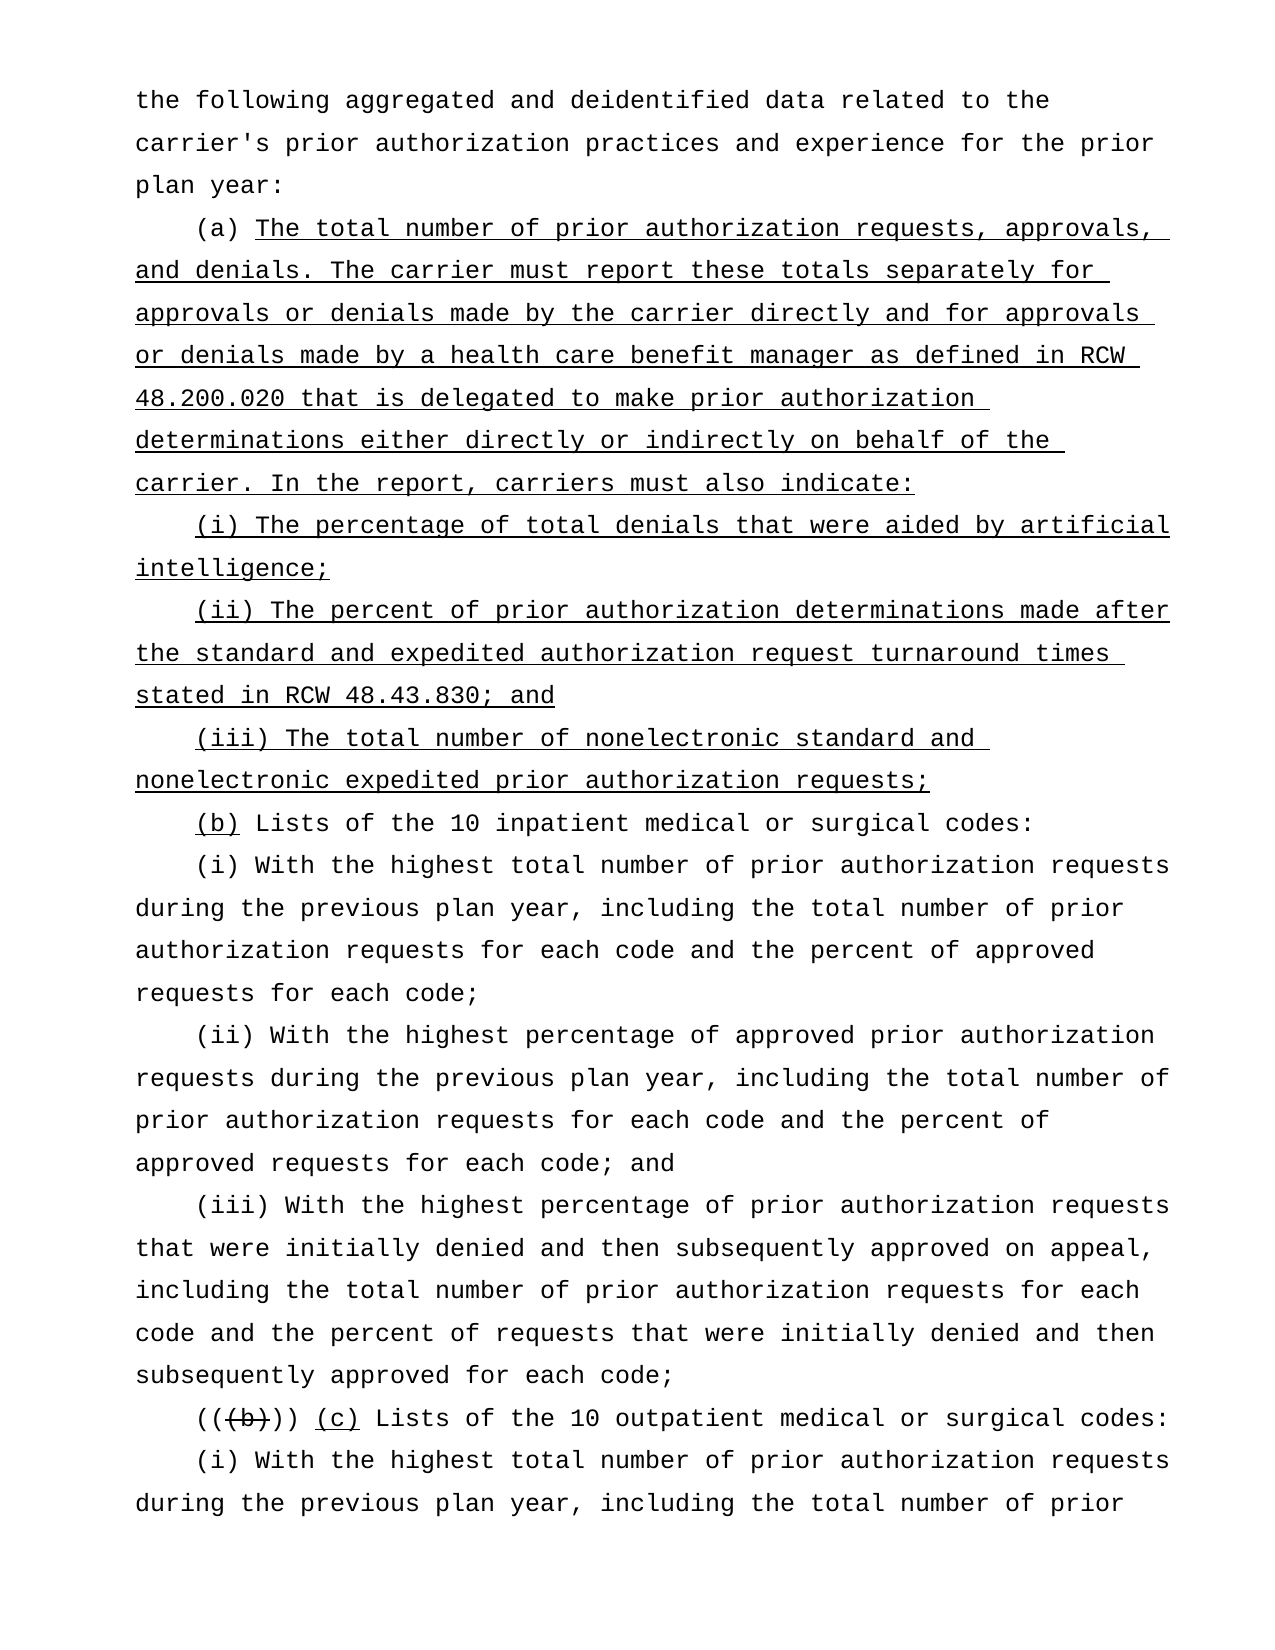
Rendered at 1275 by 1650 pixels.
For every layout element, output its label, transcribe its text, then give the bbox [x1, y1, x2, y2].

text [135, 1435, 1170, 1520]
text (ii) The percent of prior authorization determinations made after the standard and expedited authorization request turnaround times stated in RCW 48.43.830; and [135, 585, 1170, 712]
text (b) Lists of the 10 inpatient medical or surgical codes: [135, 797, 1170, 840]
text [135, 75, 1170, 202]
text (a) The total number of prior authorization requests, approvals, and denials. The carrier must report these totals separately for approvals or denials made by the carrier directly and for approvals or denials made by a health care benefit manager as defined in RCW 48.200.020 that is delegated to make prior authorization determinations either directly or indirectly on behalf of the carrier. In the report, carriers must also indicate: [135, 202, 1170, 500]
text (((b))) (c) Lists of the 10 outpatient medical or surgical codes: [135, 1392, 1170, 1435]
text (iii) The total number of nonelectronic standard and nonelectronic expedited prior authorization requests; [135, 712, 1170, 797]
text (i) The percentage of total denials that were aided by artificial intelligence; [135, 500, 1170, 585]
